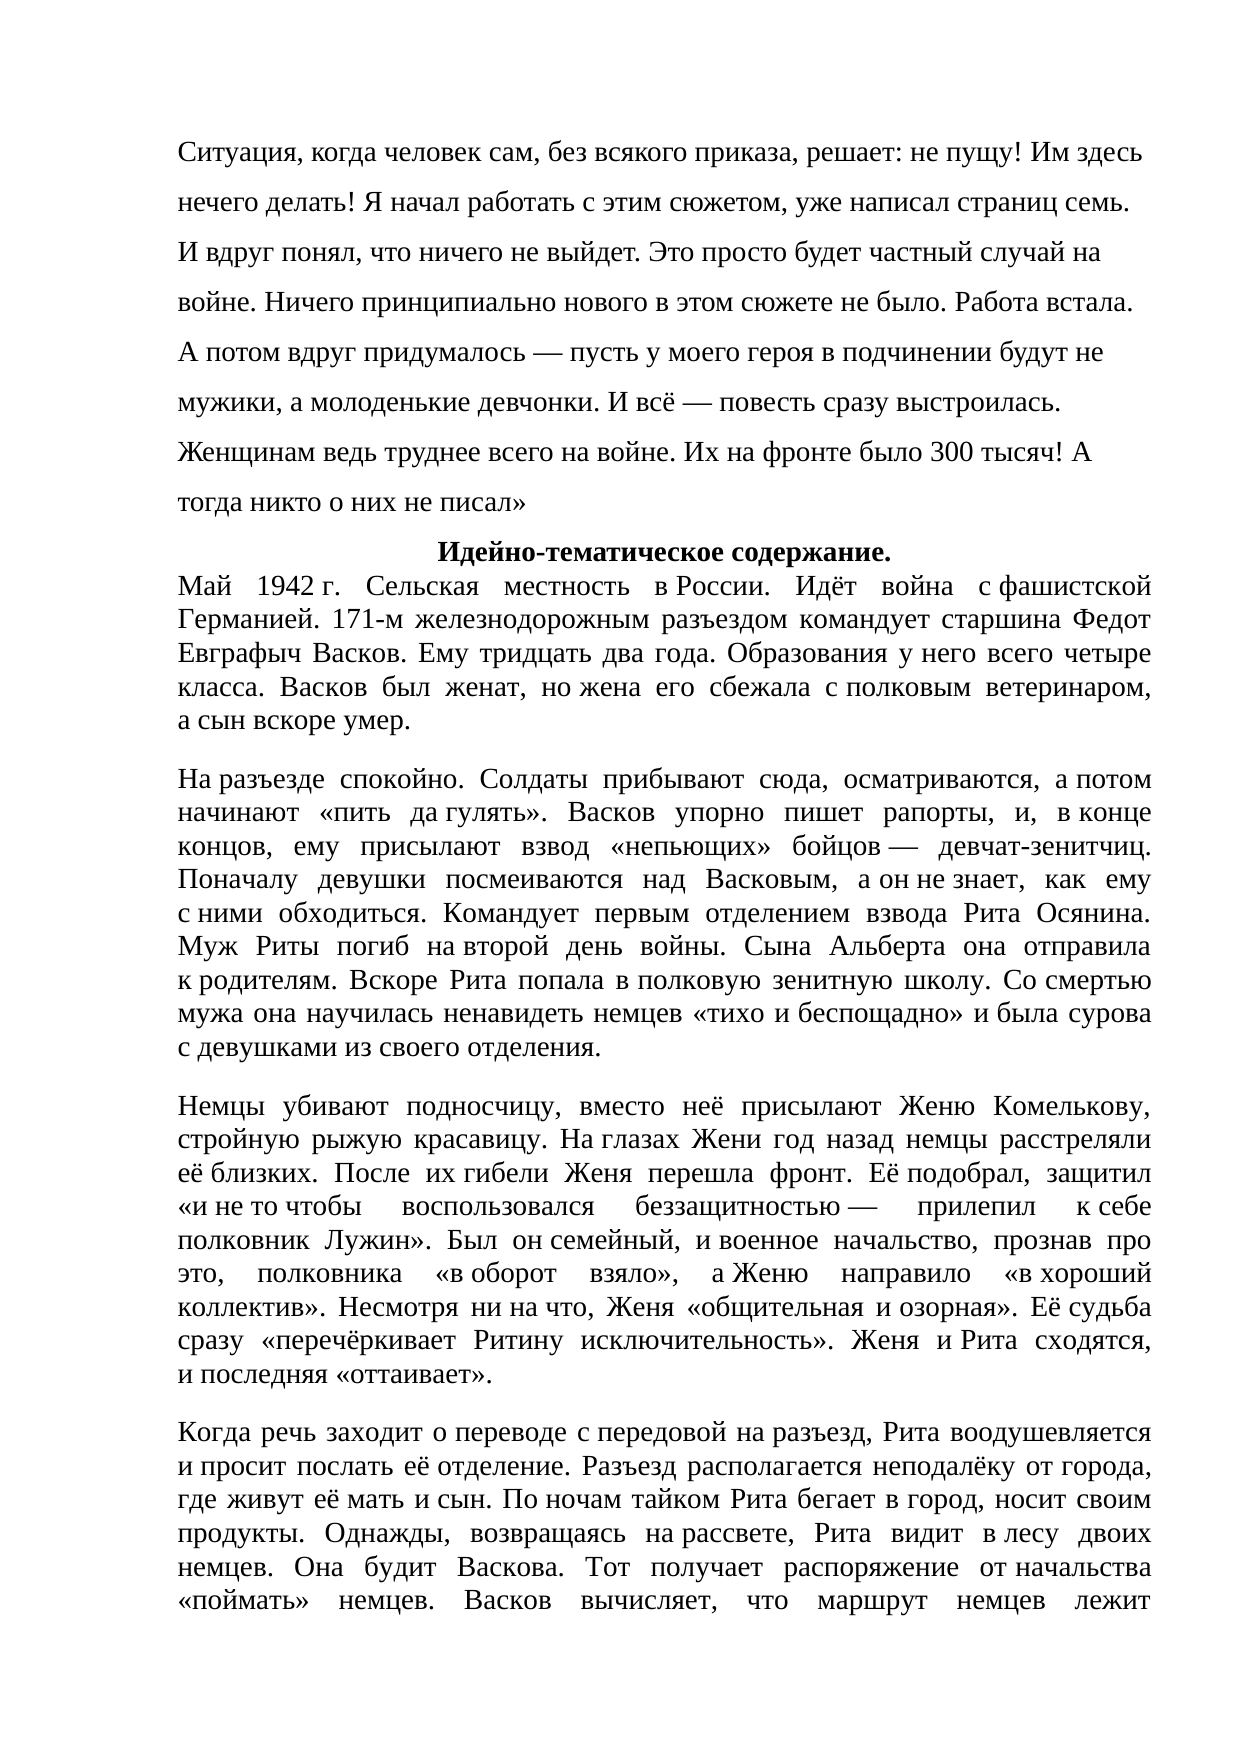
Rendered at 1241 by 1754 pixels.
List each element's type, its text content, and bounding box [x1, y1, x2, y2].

text Немцы убивают подносчицу, вместо неё присылают Женю Комелькову, стройную рыжую красавицу. На глазах Жени год назад немцы расстреляли её близких. После их гибели Женя перешла фронт. Её подобрал, защитил «и не то чтобы воспользовался беззащитностью — прилепил к себе полковник Лужин». Был он семейный, и военное начальство, прознав про это, полковника «в оборот взяло», а Женю направило «в хороший коллектив». Несмотря ни на что, Женя «общительная и озорная». Её судьба сразу «перечёркивает Ритину исключительность». Женя и Рита сходятся, и последняя «оттаивает». [177, 1088, 1152, 1389]
subtitle Идейно-тематическое содержание. [177, 518, 1152, 568]
text На разъезде спокойно. Солдаты прибывают сюда, осматриваются, а потом начинают «пить да гулять». Васков упорно пишет рапорты, и, в конце концов, ему присылают взвод «непьющих» бойцов — девчат-зенитчиц. Поначалу девушки посмеиваются над Васковым, а он не знает, как ему с ними обходиться. Командует первым отделением взвода Рита Осянина. Муж Риты погиб на второй день войны. Сына Альберта она отправила к родителям. Вскоре Рита попала в полковую зенитную школу. Со смертью мужа она научилась ненавидеть немцев «тихо и беспощадно» и была сурова с девушками из своего отделения. [177, 761, 1152, 1063]
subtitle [177, 118, 1152, 518]
text Май 1942 г. Сельская местность в России. Идёт война с фашистской Германией. 171-м железнодорожным разъездом командует старшина Федот Евграфыч Васков. Ему тридцать два года. Образования у него всего четыре класса. Васков был женат, но жена его сбежала с полковым ветеринаром, а сын вскоре умер. [177, 568, 1152, 736]
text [177, 1414, 1152, 1616]
